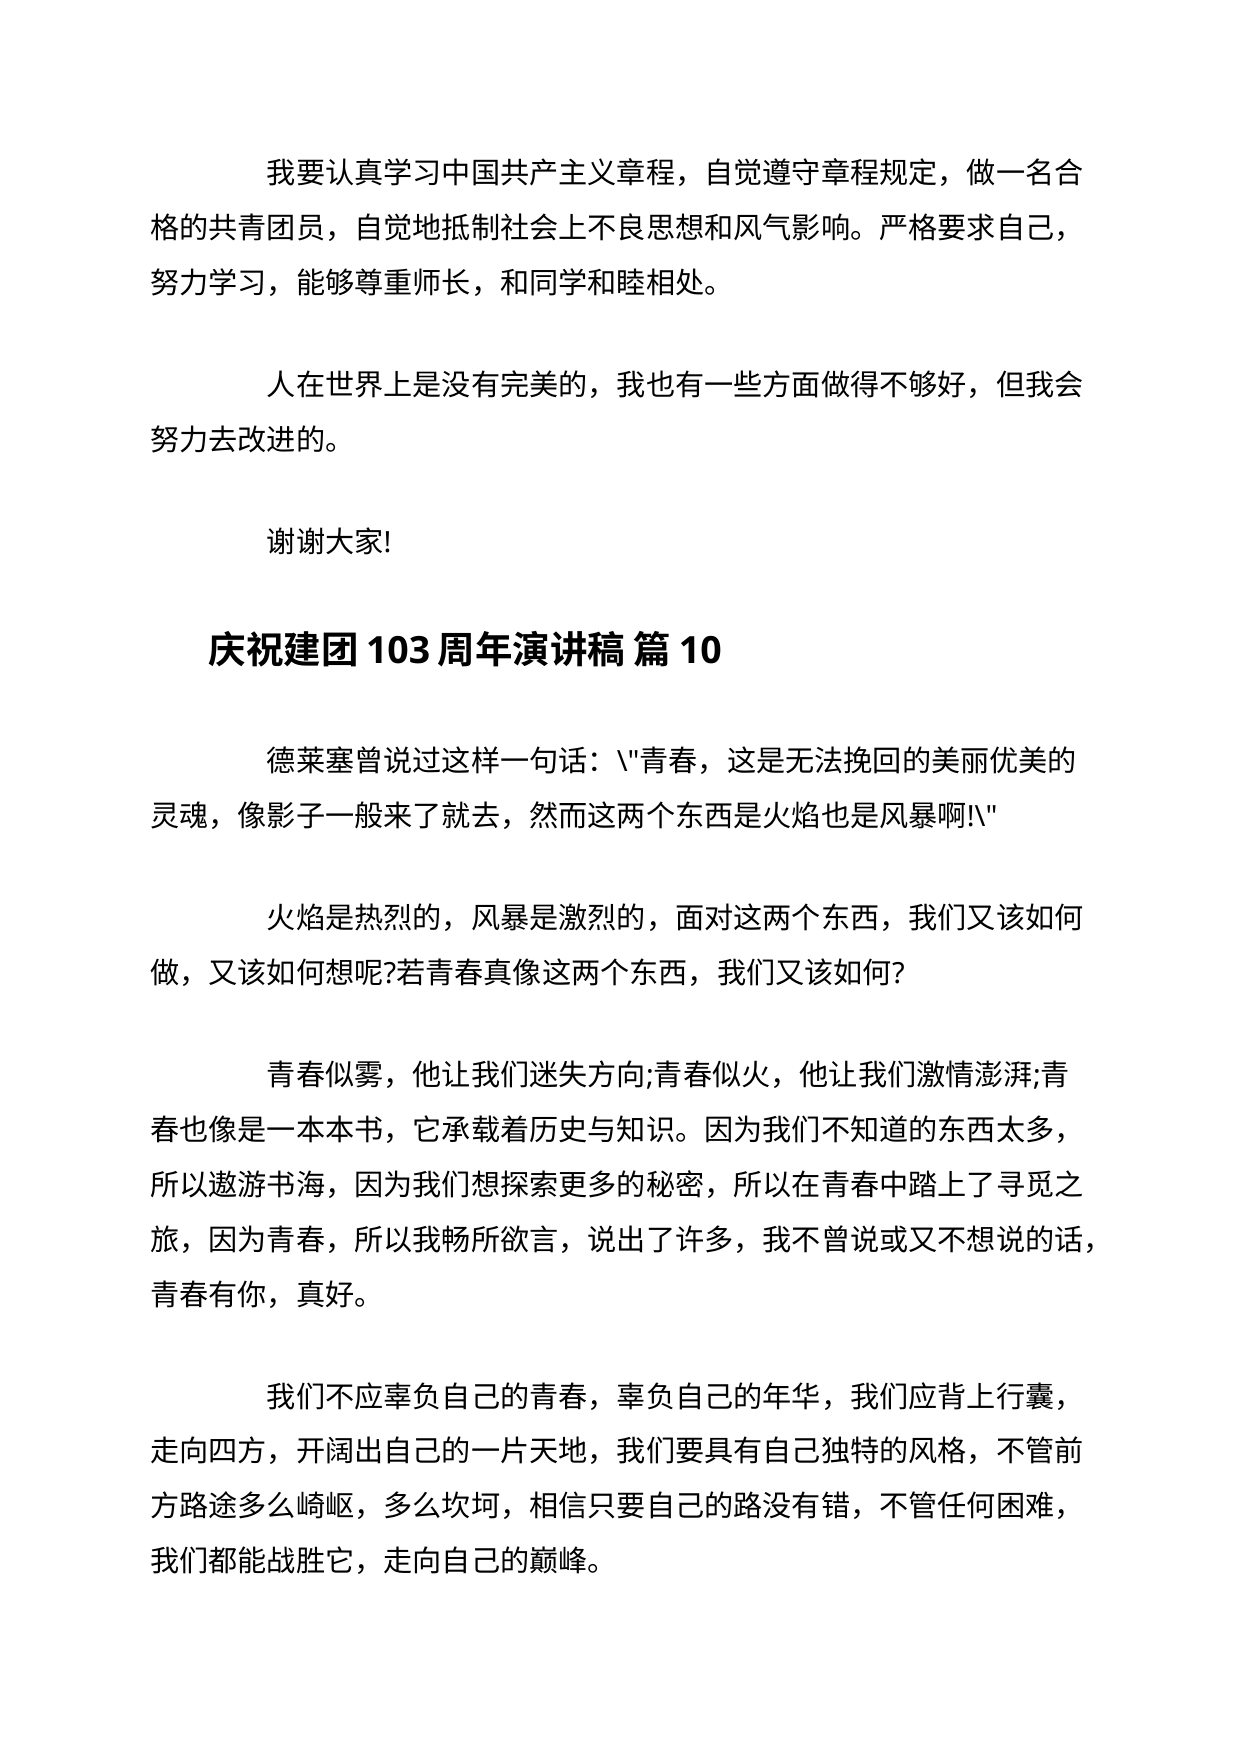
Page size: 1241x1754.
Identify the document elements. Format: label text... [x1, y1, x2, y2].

text 火焰是热烈的，风暴是激烈的，面对这两个东西，我们又该如何做，又该如何想呢?若青春真像这两个东西，我们又该如何? [150, 895, 1090, 992]
text 我们不应辜负自己的青春，辜负自己的年华，我们应背上行囊，走向四方，开阔出自己的一片天地，我们要具有自己独特的风格，不管前方路途多么崎岖，多么坎坷，相信只要自己的路没有错，不管任何困难，我们都能战胜它，走向自己的巅峰。 [150, 1373, 1090, 1580]
text 谢谢大家! [150, 518, 1090, 561]
text 庆祝建团103周年演讲稿 篇10 [150, 620, 1090, 675]
text 青春似雾，他让我们迷失方向;青春似火，他让我们激情澎湃;青春也像是一本本书，它承载着历史与知识。因为我们不知道的东西太多，所以遨游书海，因为我们想探索更多的秘密，所以在青春中踏上了寻觅之旅，因为青春，所以我畅所欲言，说出了许多，我不曾说或又不想说的话，青春有你，真好。 [150, 1052, 1090, 1314]
text 我要认真学习中国共产主义章程，自觉遵守章程规定，做一名合格的共青团员，自觉地抵制社会上不良思想和风气影响。严格要求自己，努力学习，能够尊重师长，和同学和睦相处。 [150, 150, 1090, 302]
text 人在世界上是没有完美的，我也有一些方面做得不够好，但我会努力去改进的。 [150, 362, 1090, 459]
text 德莱塞曾说过这样一句话：\"青春，这是无法挽回的美丽优美的灵魂，像影子一般来了就去，然而这两个东西是火焰也是风暴啊!\" [150, 738, 1090, 835]
